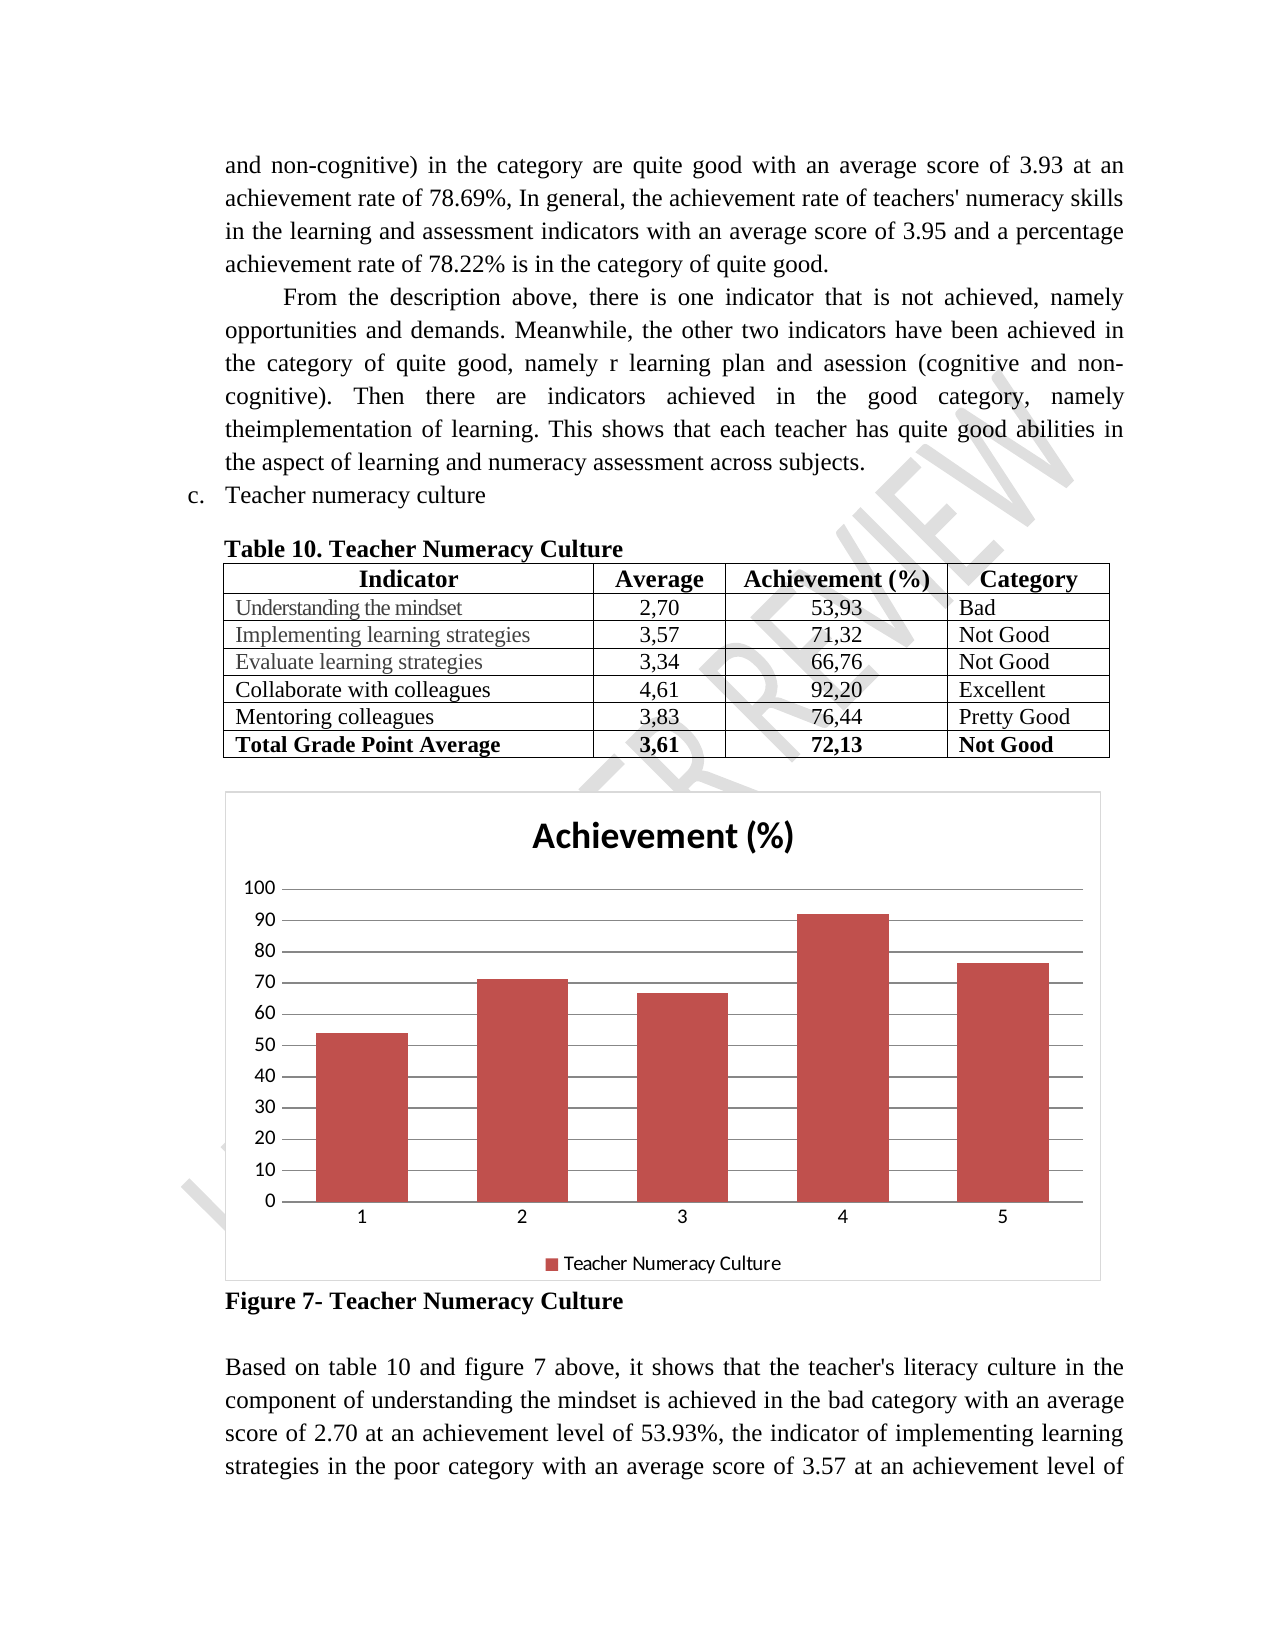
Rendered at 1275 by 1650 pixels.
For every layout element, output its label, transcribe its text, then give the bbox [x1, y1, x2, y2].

table_cell 4,61 [594, 676, 725, 702]
table_cell 72,13 [726, 731, 947, 757]
table_cell Implementing learning strategies [224, 621, 593, 647]
table_cell 3,61 [594, 731, 725, 757]
table_cell 92,20 [726, 676, 947, 702]
table_cell Collaborate with colleagues [224, 676, 593, 702]
table_cell 2,70 [594, 594, 725, 620]
text Table 10. Teacher Numeracy Culture [150, 534, 1125, 563]
table_cell Evaluate learning strategies [224, 649, 593, 675]
table_cell 3,34 [594, 649, 725, 675]
table_cell 53,93 [726, 594, 947, 620]
list From the description above, there is one indicator that is not achieved, namely opportunities and demands. Meanwhile, the other two indicators have been achieved in the category of quite good, namely r learning plan and asession (cognitive and non-cognitive). Then there are indicators achieved in the good category, namely theimplementation of learning. This shows that each teacher has quite good abilities in the aspect of learning and numeracy assessment across subjects. [225, 282, 1125, 476]
list Teacher numeracy culture [187, 480, 1125, 509]
table_cell Total Grade Point Average [224, 731, 593, 757]
table_cell Understanding the mindset [224, 594, 593, 620]
list Figure 7- Teacher Numeracy Culture [225, 1286, 1125, 1314]
table_cell Not Good [948, 731, 1109, 757]
table_cell 76,44 [726, 703, 947, 729]
table_header Category [948, 564, 1109, 593]
table_header Indicator [224, 564, 593, 593]
table_cell Pretty Good [948, 703, 1109, 729]
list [225, 1352, 1125, 1480]
table_cell 3,83 [594, 703, 725, 729]
table_cell Bad [948, 594, 1109, 620]
table_cell Not Good [948, 621, 1109, 647]
table_cell Mentoring colleagues [224, 703, 593, 729]
table_header Average [594, 564, 725, 593]
table_header Achievement (%) [726, 564, 947, 593]
table_cell 3,57 [594, 621, 725, 647]
table_cell Not Good [948, 649, 1109, 675]
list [225, 150, 1125, 278]
table_cell 71,32 [726, 621, 947, 647]
table_cell Excellent [948, 676, 1109, 702]
table_cell 66,76 [726, 649, 947, 675]
